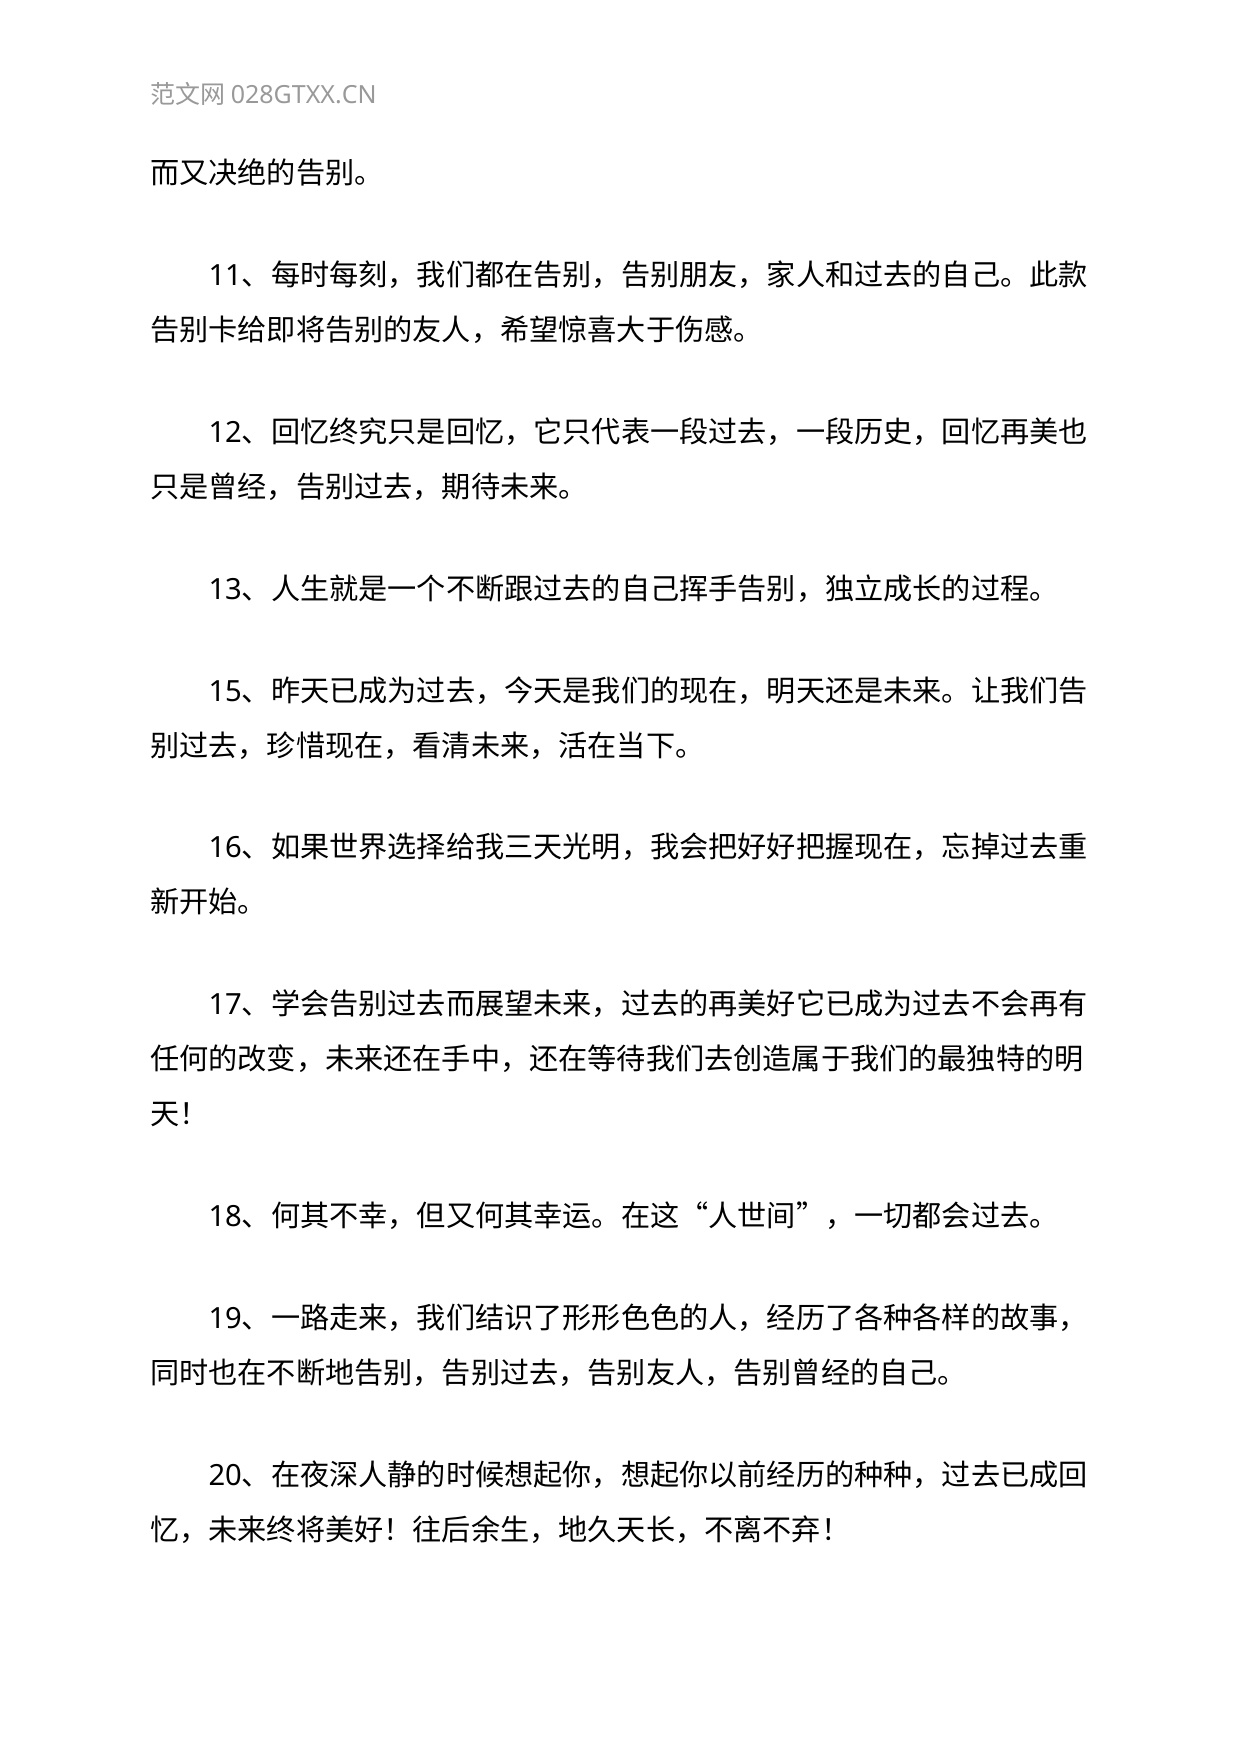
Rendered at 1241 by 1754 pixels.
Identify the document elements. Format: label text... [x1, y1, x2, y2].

text 17、学会告别过去而展望未来，过去的再美好它已成为过去不会再有任何的改变，未来还在手中，还在等待我们去创造属于我们的最独特的明天！ [150, 981, 1090, 1133]
text 18、何其不幸，但又何其幸运。在这“人世间”，一切都会过去。 [150, 1192, 1090, 1235]
text 11、每时每刻，我们都在告别，告别朋友，家人和过去的自己。此款告别卡给即将告别的友人，希望惊喜大于伤感。 [150, 252, 1090, 349]
text 19、一路走来，我们结识了形形色色的人，经历了各种各样的故事，同时也在不断地告别，告别过去，告别友人，告别曾经的自己。 [150, 1294, 1090, 1392]
text 12、回忆终究只是回忆，它只代表一段过去，一段历史，回忆再美也只是曾经，告别过去，期待未来。 [150, 408, 1090, 506]
text 13、人生就是一个不断跟过去的自己挥手告别，独立成长的过程。 [150, 565, 1090, 608]
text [150, 150, 1090, 192]
text 16、如果世界选择给我三天光明，我会把好好把握现在，忘掉过去重新开始。 [150, 824, 1090, 921]
text 15、昨天已成为过去，今天是我们的现在，明天还是未来。让我们告别过去，珍惜现在，看清未来，活在当下。 [150, 667, 1090, 764]
text 20、在夜深人静的时候想起你，想起你以前经历的种种，过去已成回忆，未来终将美好！往后余生，地久天长，不离不弃！ [150, 1451, 1090, 1548]
